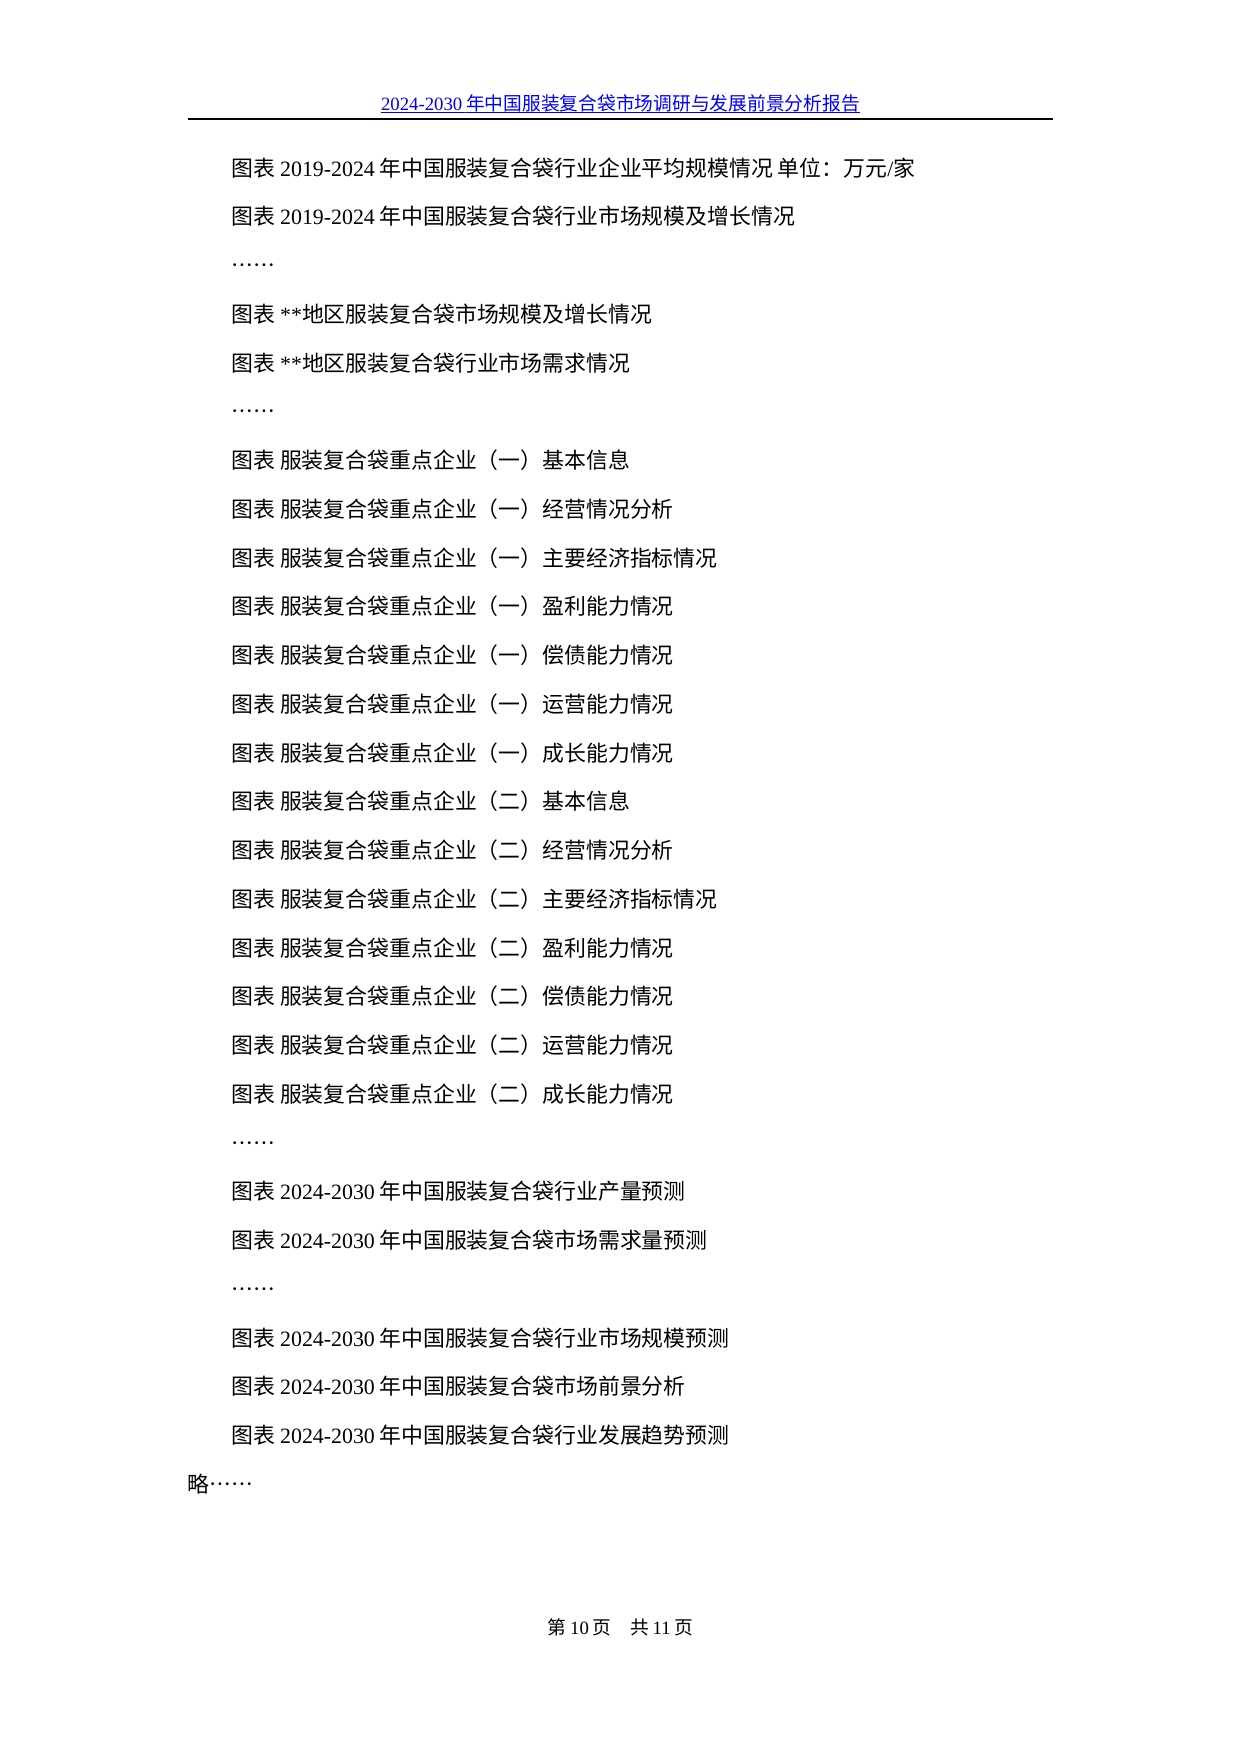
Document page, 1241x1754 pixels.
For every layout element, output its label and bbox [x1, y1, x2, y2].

text [187, 150, 1053, 1499]
